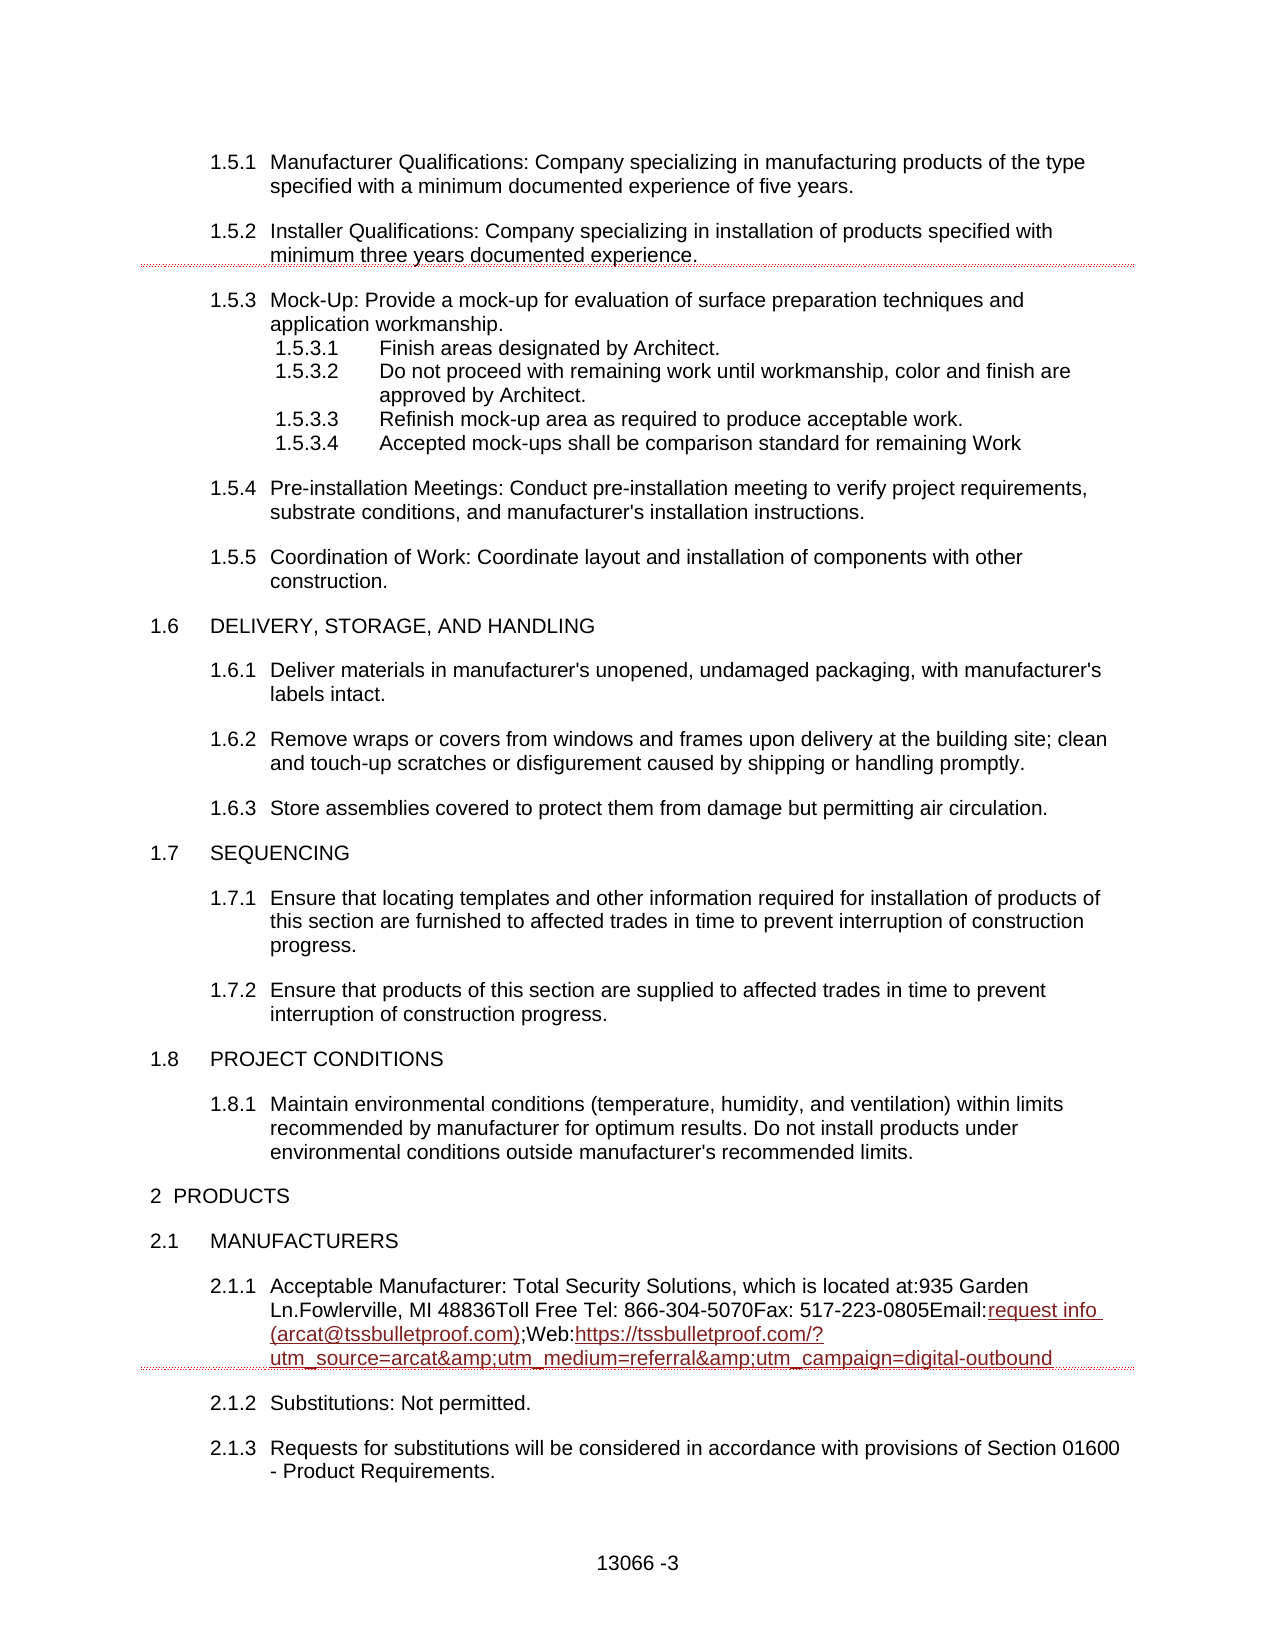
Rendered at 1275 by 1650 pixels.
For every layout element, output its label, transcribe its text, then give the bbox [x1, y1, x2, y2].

list MANUFACTURERS [150, 1229, 1125, 1253]
list Refinish mock-up area as required to produce acceptable work. [275, 407, 1125, 431]
list Substitutions: Not permitted. [210, 1391, 1125, 1414]
list Accepted mock-ups shall be comparison standard for remaining Work [275, 431, 1125, 455]
list Finish areas designated by Architect. [275, 335, 1125, 359]
list PROJECT CONDITIONS [150, 1047, 1125, 1071]
list Acceptable Manufacturer: Total Security Solutions, which is located at:935 Garden Ln.Fowlerville, MI 48836Toll Free Tel: 866-304-5070Fax: 517-223-0805Email: request info (arcat@tssbulletproof.com);Web: https://tssbulletproof.com/?utm_source=arcat&amp;utm_medium=referral&amp;utm_campaign=digital-outbound [210, 1274, 1125, 1370]
list Mock-Up: Provide a mock-up for evaluation of surface preparation techniques and application workmanship. [210, 287, 1125, 335]
list Pre-installation Meetings: Conduct pre-installation meeting to verify project requirements, substrate conditions, and manufacturer's installation instructions. [210, 476, 1125, 524]
list SEQUENCING [150, 841, 1125, 864]
list Installer Qualifications: Company specializing in installation of products specified with minimum three years documented experience. [210, 219, 1125, 267]
list Manufacturer Qualifications: Company specializing in manufacturing products of the type specified with a minimum documented experience of five years. [210, 150, 1125, 198]
list Ensure that products of this section are supplied to affected trades in time to prevent interruption of construction progress. [210, 978, 1125, 1026]
list Ensure that locating templates and other information required for installation of products of this section are furnished to affected trades in time to prevent interruption of construction progress. [210, 885, 1125, 957]
list Requests for substitutions will be considered in accordance with provisions of Section 01600 - Product Requirements. [210, 1435, 1125, 1483]
list PRODUCTS [150, 1184, 1125, 1208]
list Coordination of Work: Coordinate layout and installation of components with other construction. [210, 545, 1125, 593]
list Do not proceed with remaining work until workmanship, color and finish are approved by Architect. [275, 359, 1125, 407]
list DELIVERY, STORAGE, AND HANDLING [150, 613, 1125, 637]
list Store assemblies covered to protect them from damage but permitting air circulation. [210, 796, 1125, 820]
list Remove wraps or covers from windows and frames upon delivery at the building site; clean and touch-up scratches or disfigurement caused by shipping or handling promptly. [210, 727, 1125, 775]
list Maintain environmental conditions (temperature, humidity, and ventilation) within limits recommended by manufacturer for optimum results. Do not install products under environmental conditions outside manufacturer's recommended limits. [210, 1092, 1125, 1163]
list Deliver materials in manufacturer's unopened, undamaged packaging, with manufacturer's labels intact. [210, 658, 1125, 706]
